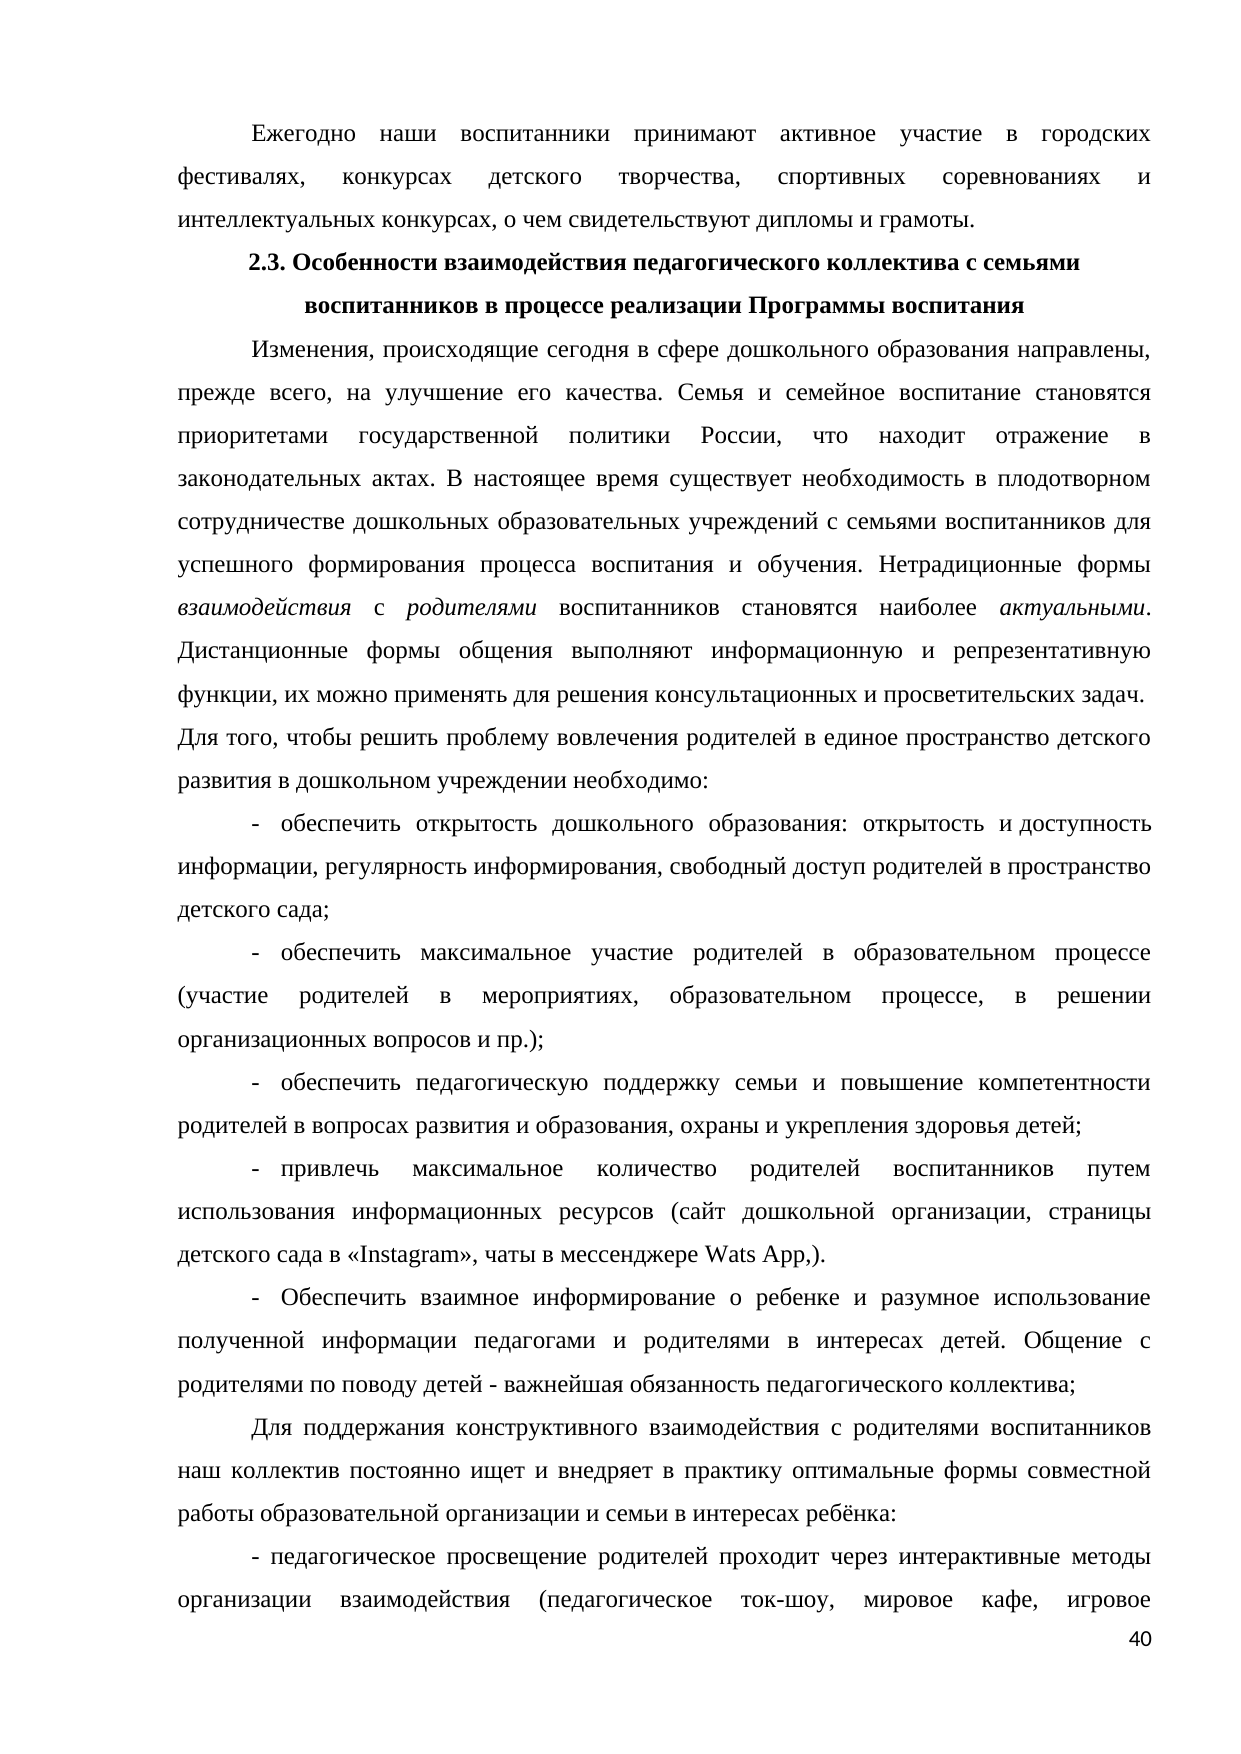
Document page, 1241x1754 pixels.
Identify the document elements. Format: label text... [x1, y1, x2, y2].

list обеспечить максимальное участие родителей в образовательном процессе (участие родителей в мероприятиях, образовательном процессе, в решении организационных вопросов и пр.); [177, 937, 1152, 1052]
text Для того, чтобы решить проблему вовлечения родителей в единое пространство детского развития в дошкольном учреждении необходимо: [177, 722, 1152, 794]
list Обеспечить взаимное информирование о ребенке и разумное использование полученной информации педагогами и родителями в интересах детей. Общение с родителями по поводу детей - важнейшая обязанность педагогического коллектива; [177, 1282, 1152, 1397]
text Ежегодно наши воспитанники принимают активное участие в городских фестивалях, конкурсах детского творчества, спортивных соревнованиях и интеллектуальных конкурсах, о чем свидетельствуют дипломы и грамоты. [177, 118, 1152, 233]
list обеспечить открытость дошкольного образования: открытость и доступность информации, регулярность информирования, свободный доступ родителей в пространство детского сада; [177, 808, 1152, 923]
text Для поддержания конструктивного взаимодействия с родителями воспитанников наш коллектив постоянно ищет и внедряет в практику оптимальные формы совместной работы образовательной организации и семьи в интересах ребёнка: [177, 1412, 1152, 1527]
list обеспечить педагогическую поддержку семьи и повышение компетентности родителей в вопросах развития и образования, охраны и укрепления здоровья детей; [177, 1067, 1152, 1139]
text 2.3. Особенности взаимодействия педагогического коллектива с семьями воспитанников в процессе реализации Программы воспитания [177, 247, 1152, 319]
text Изменения, происходящие сегодня в сфере дошкольного образования направлены, прежде всего, на улучшение его качества. Семья и семейное воспитание становятся приоритетами государственной политики России, что находит отражение в законодательных актах. В настоящее время существует необходимость в плодотворном сотрудничестве дошкольных образовательных учреждений с семьями воспитанников для успешного формирования процесса воспитания и обучения. Нетрадиционные формы взаимодействия с родителями воспитанников становятся наиболее актуальными. Дистанционные формы общения выполняют информационную и репрезентативную функции, их можно применять для решения консультационных и просветительских задач. [177, 334, 1152, 707]
list привлечь максимальное количество родителей воспитанников путем использования информационных ресурсов (сайт дошкольной организации, страницы детского сада в «Instagram», чаты в мессенджере Wats App,). [177, 1153, 1152, 1268]
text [177, 1541, 1152, 1613]
